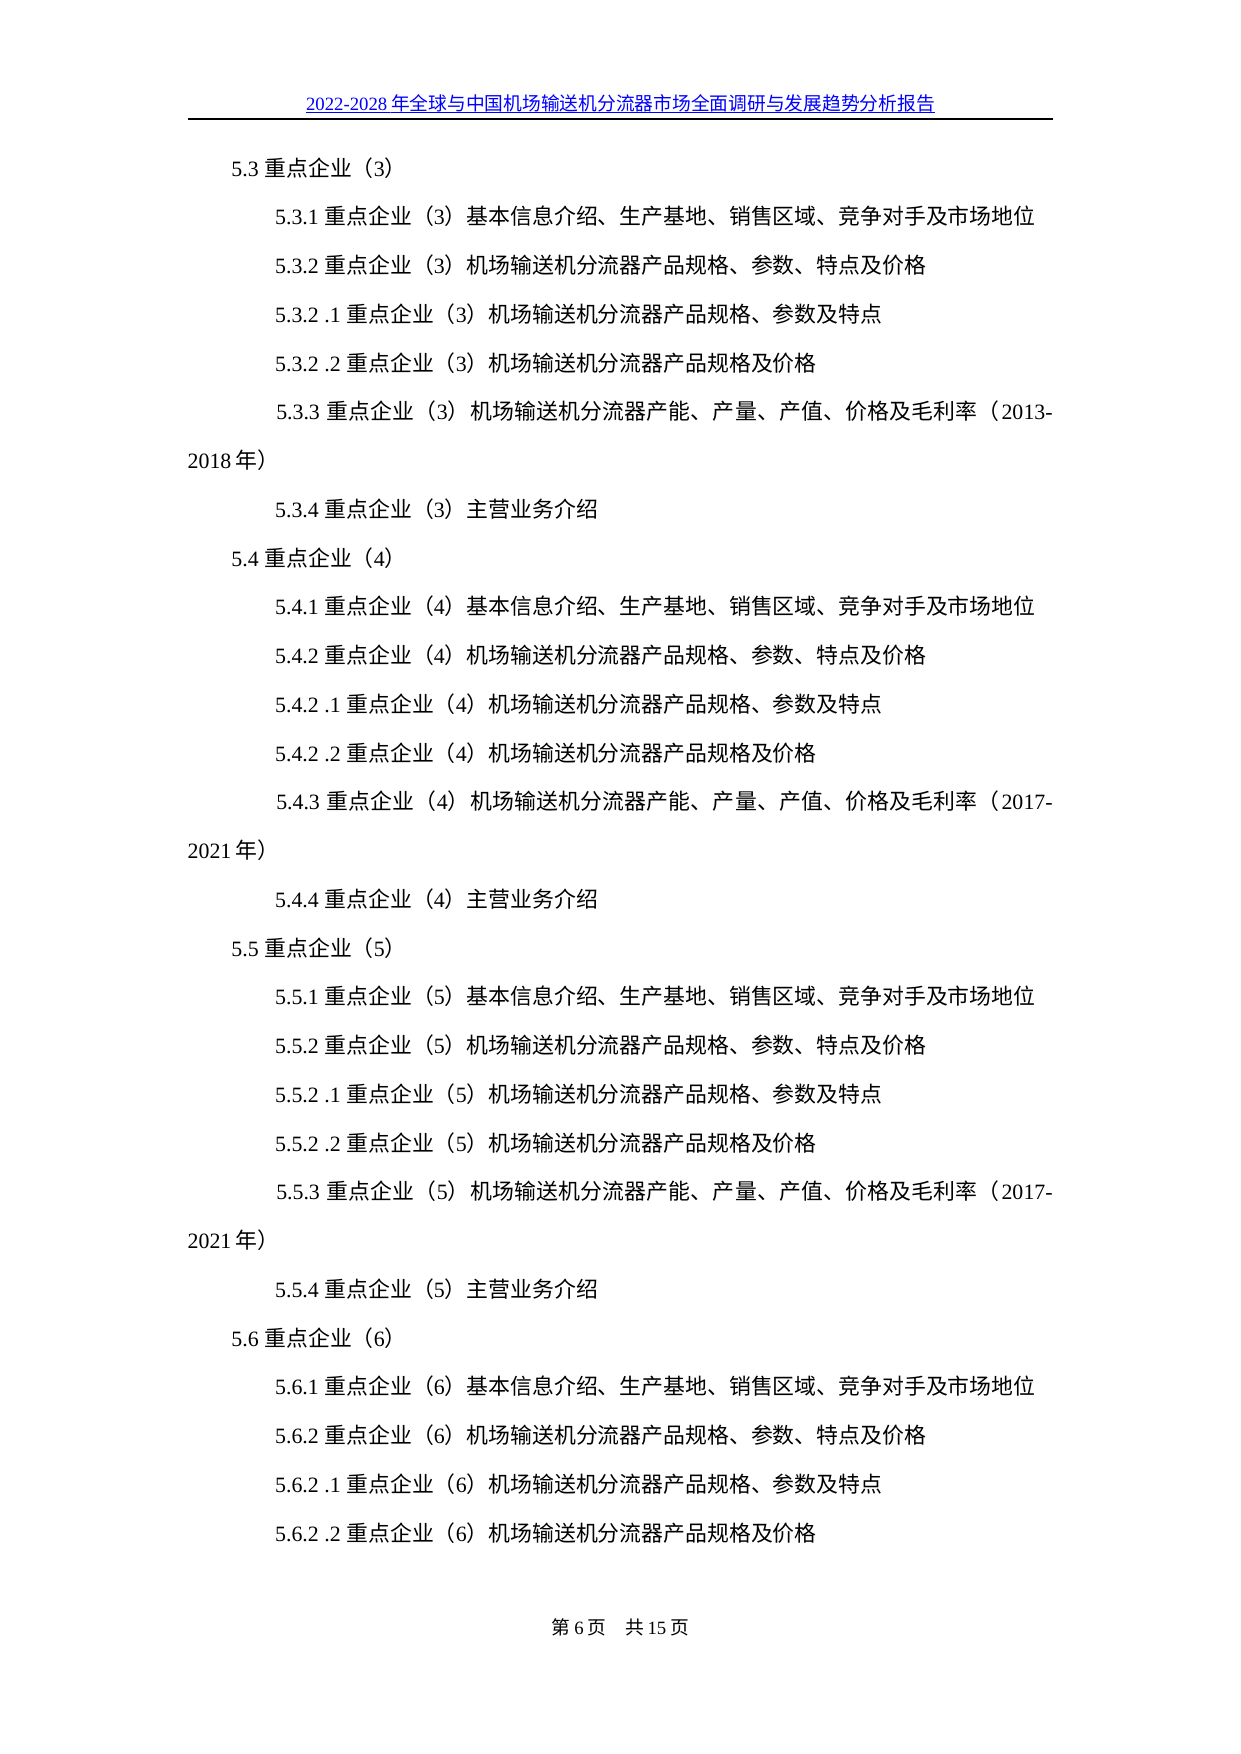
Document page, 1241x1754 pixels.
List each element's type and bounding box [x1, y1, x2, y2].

text [187, 150, 1053, 1548]
